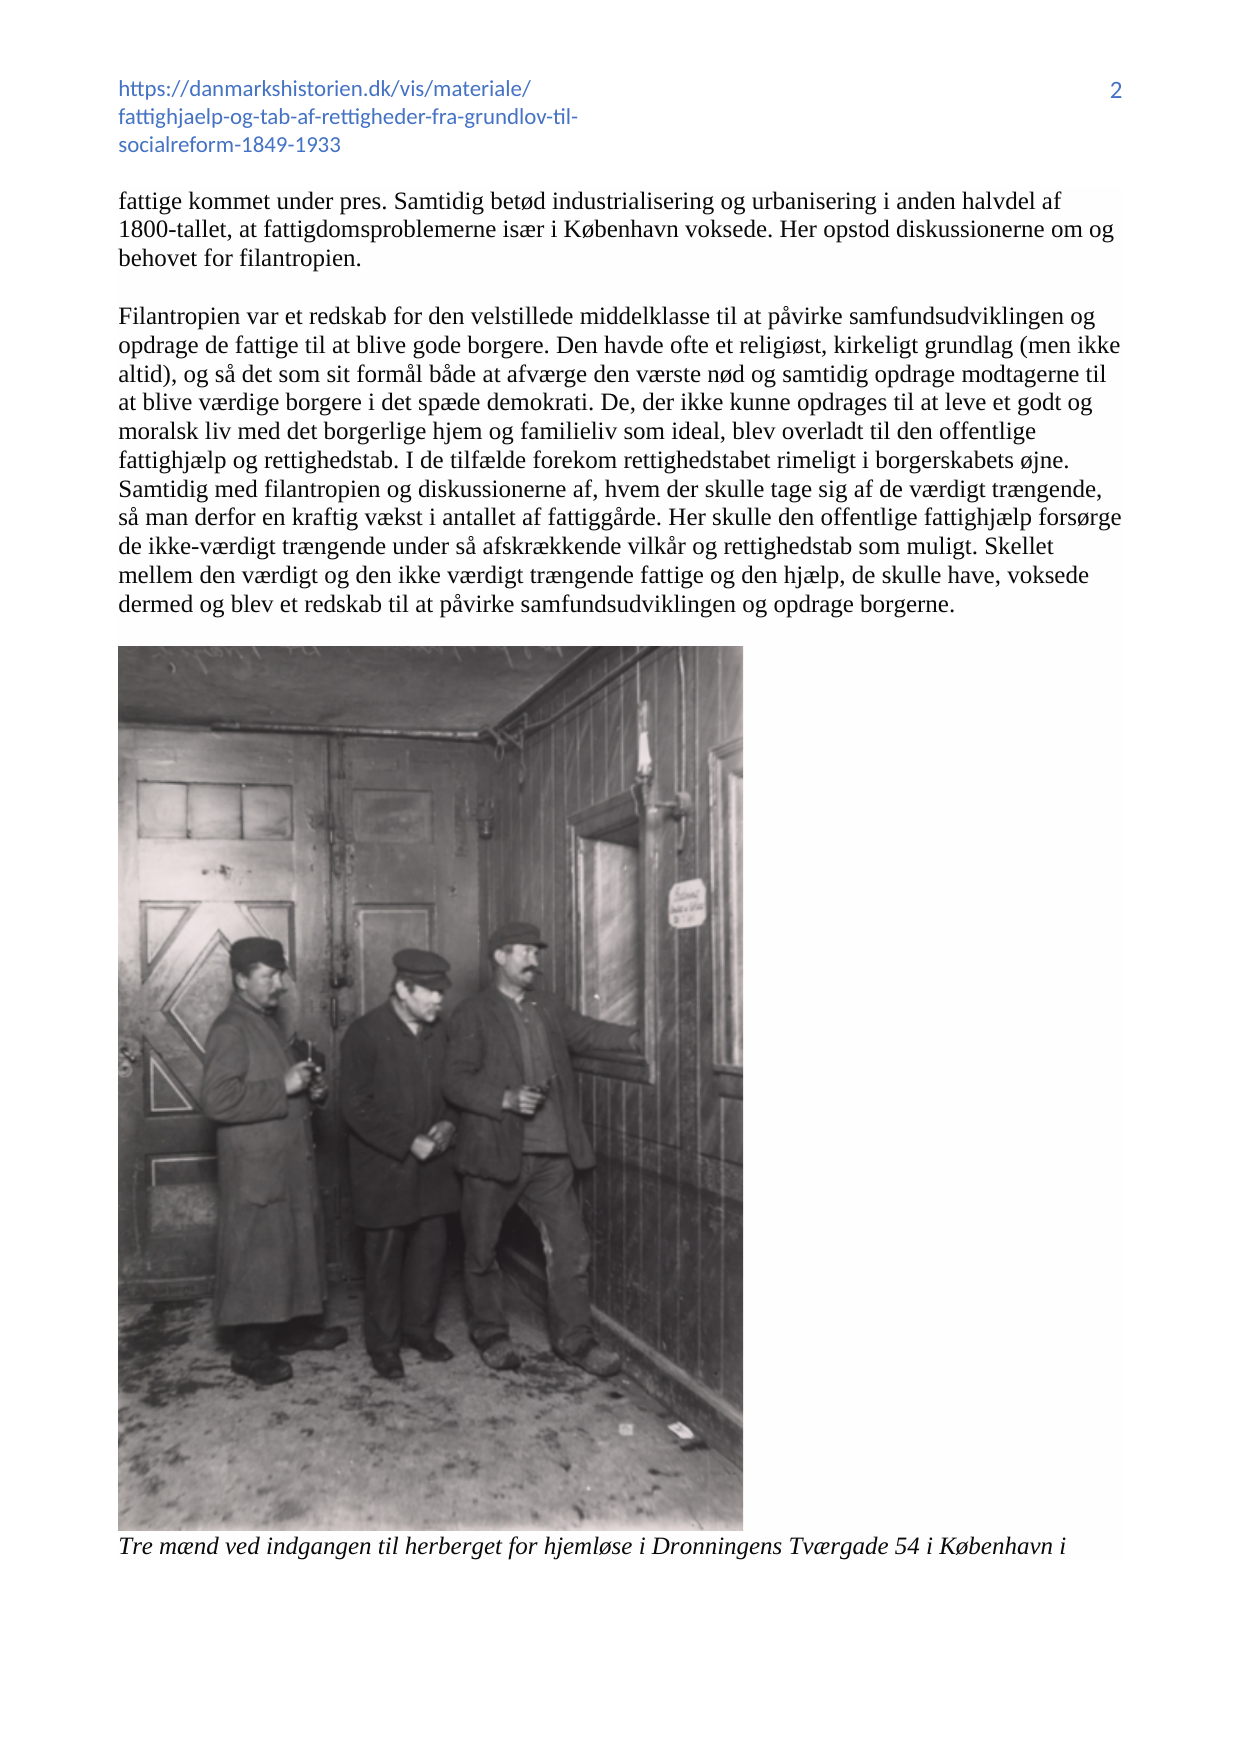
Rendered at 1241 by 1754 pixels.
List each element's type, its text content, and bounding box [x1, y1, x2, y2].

text Filantropien var et redskab for den velstillede middelklasse til at påvirke samfundsudviklingen og opdrage de fattige til at blive gode borgere. Den havde ofte et religiøst, kirkeligt grundlag (men ikke altid), og så det som sit formål både at afværge den værste nød og samtidig opdrage modtagerne til at blive værdige borgere i det spæde demokrati. De, der ikke kunne opdrages til at leve et godt og moralsk liv med det borgerlige hjem og familieliv som ideal, blev overladt til den offentlige fattighjælp og rettighedstab. I de tilfælde forekom rettighedstabet rimeligt i borgerskabets øjne. Samtidig med filantropien og diskussionerne af, hvem der skulle tage sig af de værdigt trængende, så man derfor en kraftig vækst i antallet af fattiggårde. Her skulle den offentlige fattighjælp forsørge de ikke-værdigt trængende under så afskrækkende vilkår og rettighedstab som muligt. Skellet mellem den værdigt og den ikke værdigt trængende fattige og den hjælp, de skulle have, voksede dermed og blev et redskab til at påvirke samfundsudviklingen og opdrage borgerne. [118, 301, 1122, 617]
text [118, 647, 1122, 1560]
picture [118, 646, 744, 1531]
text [118, 186, 1122, 272]
